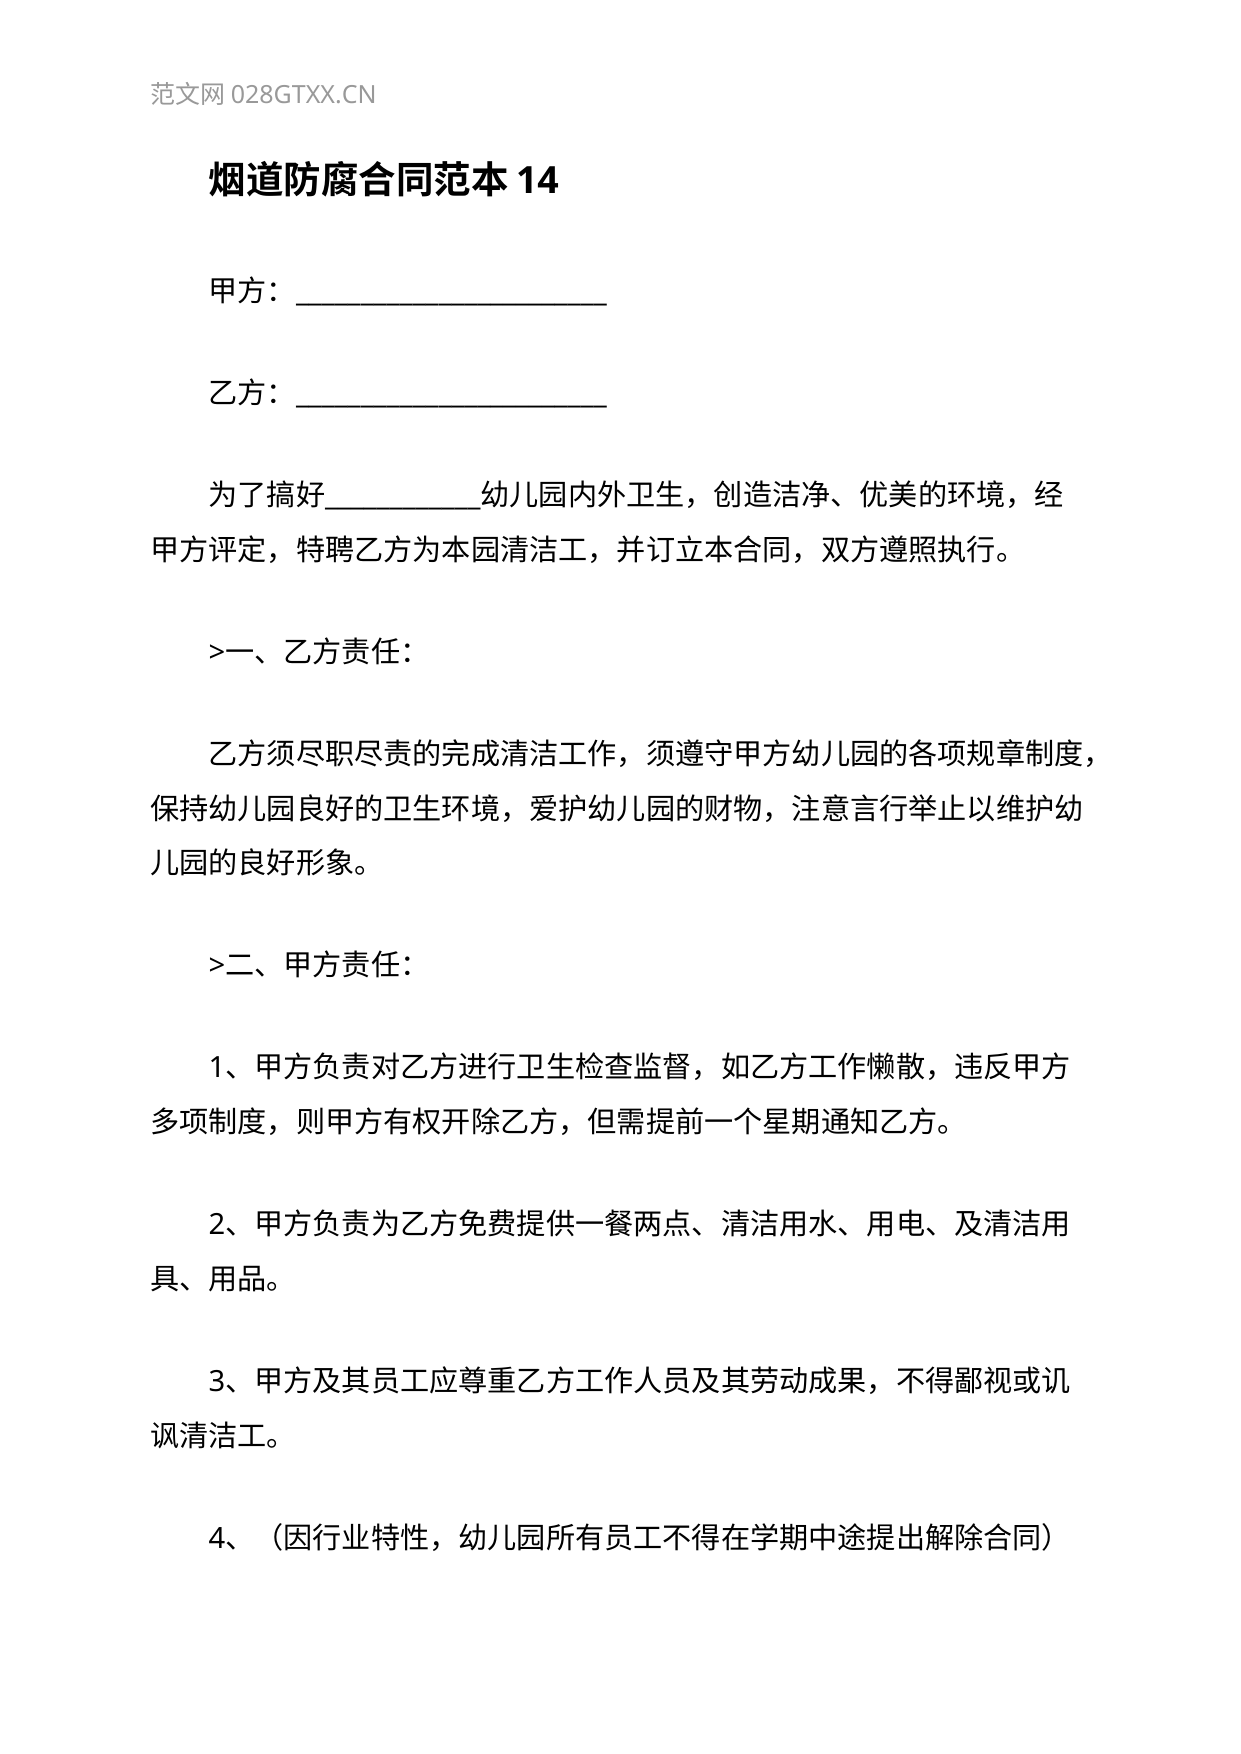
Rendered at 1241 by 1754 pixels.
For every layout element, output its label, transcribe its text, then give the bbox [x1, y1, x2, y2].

text 1、甲方负责对乙方进行卫生检查监督，如乙方工作懒散，违反甲方多项制度，则甲方有权开除乙方，但需提前一个星期通知乙方。 [150, 1044, 1090, 1141]
text >二、甲方责任： [150, 942, 1090, 984]
text 甲方：________________________ [150, 268, 1090, 310]
text 乙方须尽职尽责的完成清洁工作，须遵守甲方幼儿园的各项规章制度，保持幼儿园良好的卫生环境，爱护幼儿园的财物，注意言行举止以维护幼儿园的良好形象。 [150, 730, 1090, 882]
text 乙方：________________________ [150, 369, 1090, 412]
text 3、甲方及其员工应尊重乙方工作人员及其劳动成果，不得鄙视或讥讽清洁工。 [150, 1357, 1090, 1455]
text 为了搞好____________幼儿园内外卫生，创造洁净、优美的环境，经甲方评定，特聘乙方为本园清洁工，并订立本合同，双方遵照执行。 [150, 472, 1090, 569]
text 2、甲方负责为乙方免费提供一餐两点、清洁用水、用电、及清洁用具、用品。 [150, 1201, 1090, 1298]
text 烟道防腐合同范本14 [150, 150, 1090, 204]
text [150, 1514, 1090, 1557]
text >一、乙方责任： [150, 628, 1090, 671]
